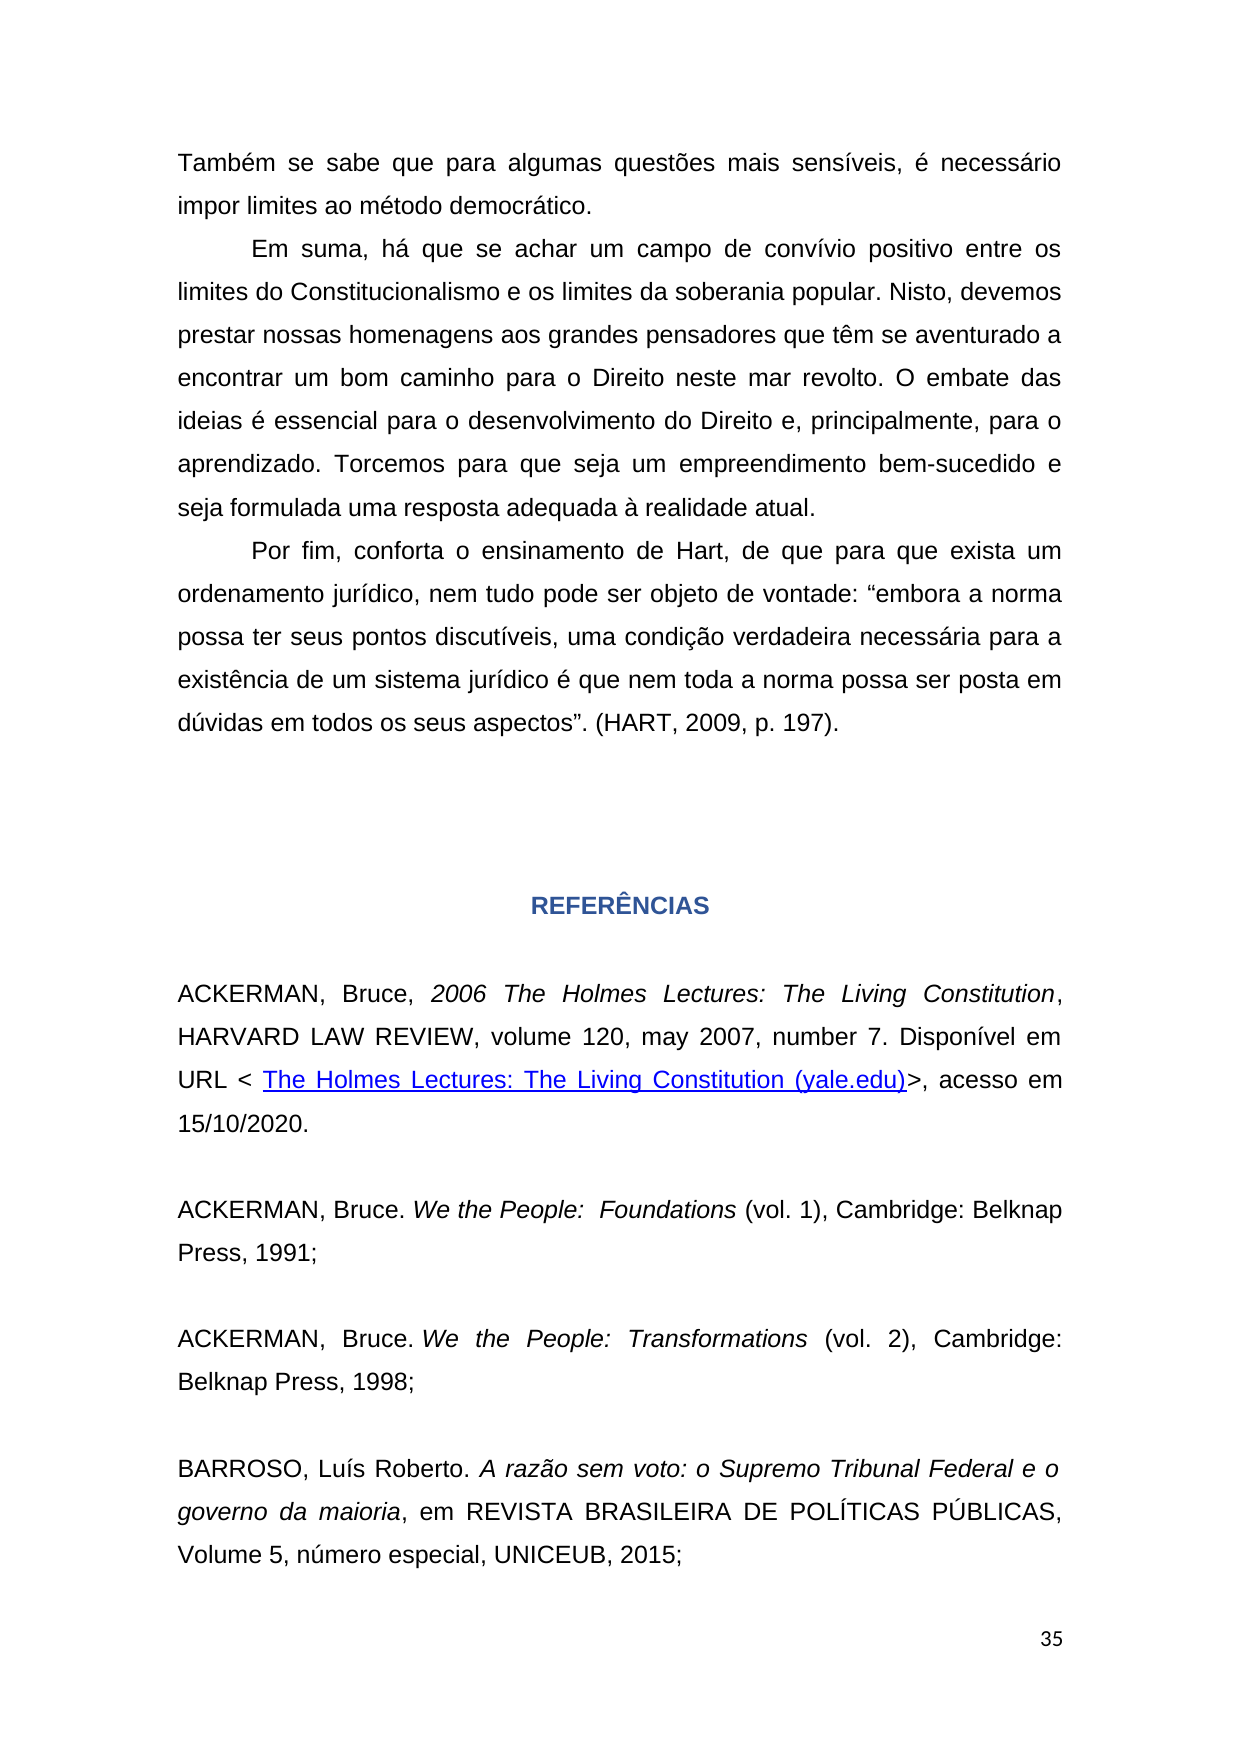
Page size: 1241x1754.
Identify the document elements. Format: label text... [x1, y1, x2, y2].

text ACKERMAN, Bruce, 2006 The Holmes Lectures: The Living Constitution, HARVARD LAW REVIEW, volume 120, may 2007, number 7. Disponível em URL < The Holmes Lectures: The Living Constitution (yale.edu)>, acesso em 15/10/2020. [177, 979, 1063, 1137]
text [177, 148, 1063, 219]
text ACKERMAN, Bruce. We the People: Foundations (vol. 1), Cambridge: Belknap Press, 1991; [177, 1195, 1063, 1267]
text Em suma, há que se achar um campo de convívio positivo entre os limites do Constitucionalismo e os limites da soberania popular. Nisto, devemos prestar nossas homenagens aos grandes pensadores que têm se aventurado a encontrar um bom caminho para o Direito neste mar revolto. O embate das ideias é essencial para o desenvolvimento do Direito e, principalmente, para o aprendizado. Torcemos para que seja um empreendimento bem-sucedido e seja formulada uma resposta adequada à realidade atual. [177, 234, 1063, 521]
subtitle REFERÊNCIAS [177, 891, 1063, 919]
text ACKERMAN, Bruce. We the People: Transformations (vol. 2), Cambridge: Belknap Press, 1998; [177, 1324, 1063, 1396]
text Por fim, conforta o ensinamento de Hart, de que para que exista um ordenamento jurídico, nem tudo pode ser objeto de vontade: “embora a norma possa ter seus pontos discutíveis, uma condição verdadeira necessária para a existência de um sistema jurídico é que nem toda a norma possa ser posta em dúvidas em todos os seus aspectos”. (HART, 2009, p. 197). [177, 536, 1063, 737]
text BARROSO, Luís Roberto. A razão sem voto: o Supremo Tribunal Federal e o governo da maioria, em REVISTA BRASILEIRA DE POLÍTICAS PÚBLICAS, Volume 5, número especial, UNICEUB, 2015; [177, 1453, 1063, 1568]
